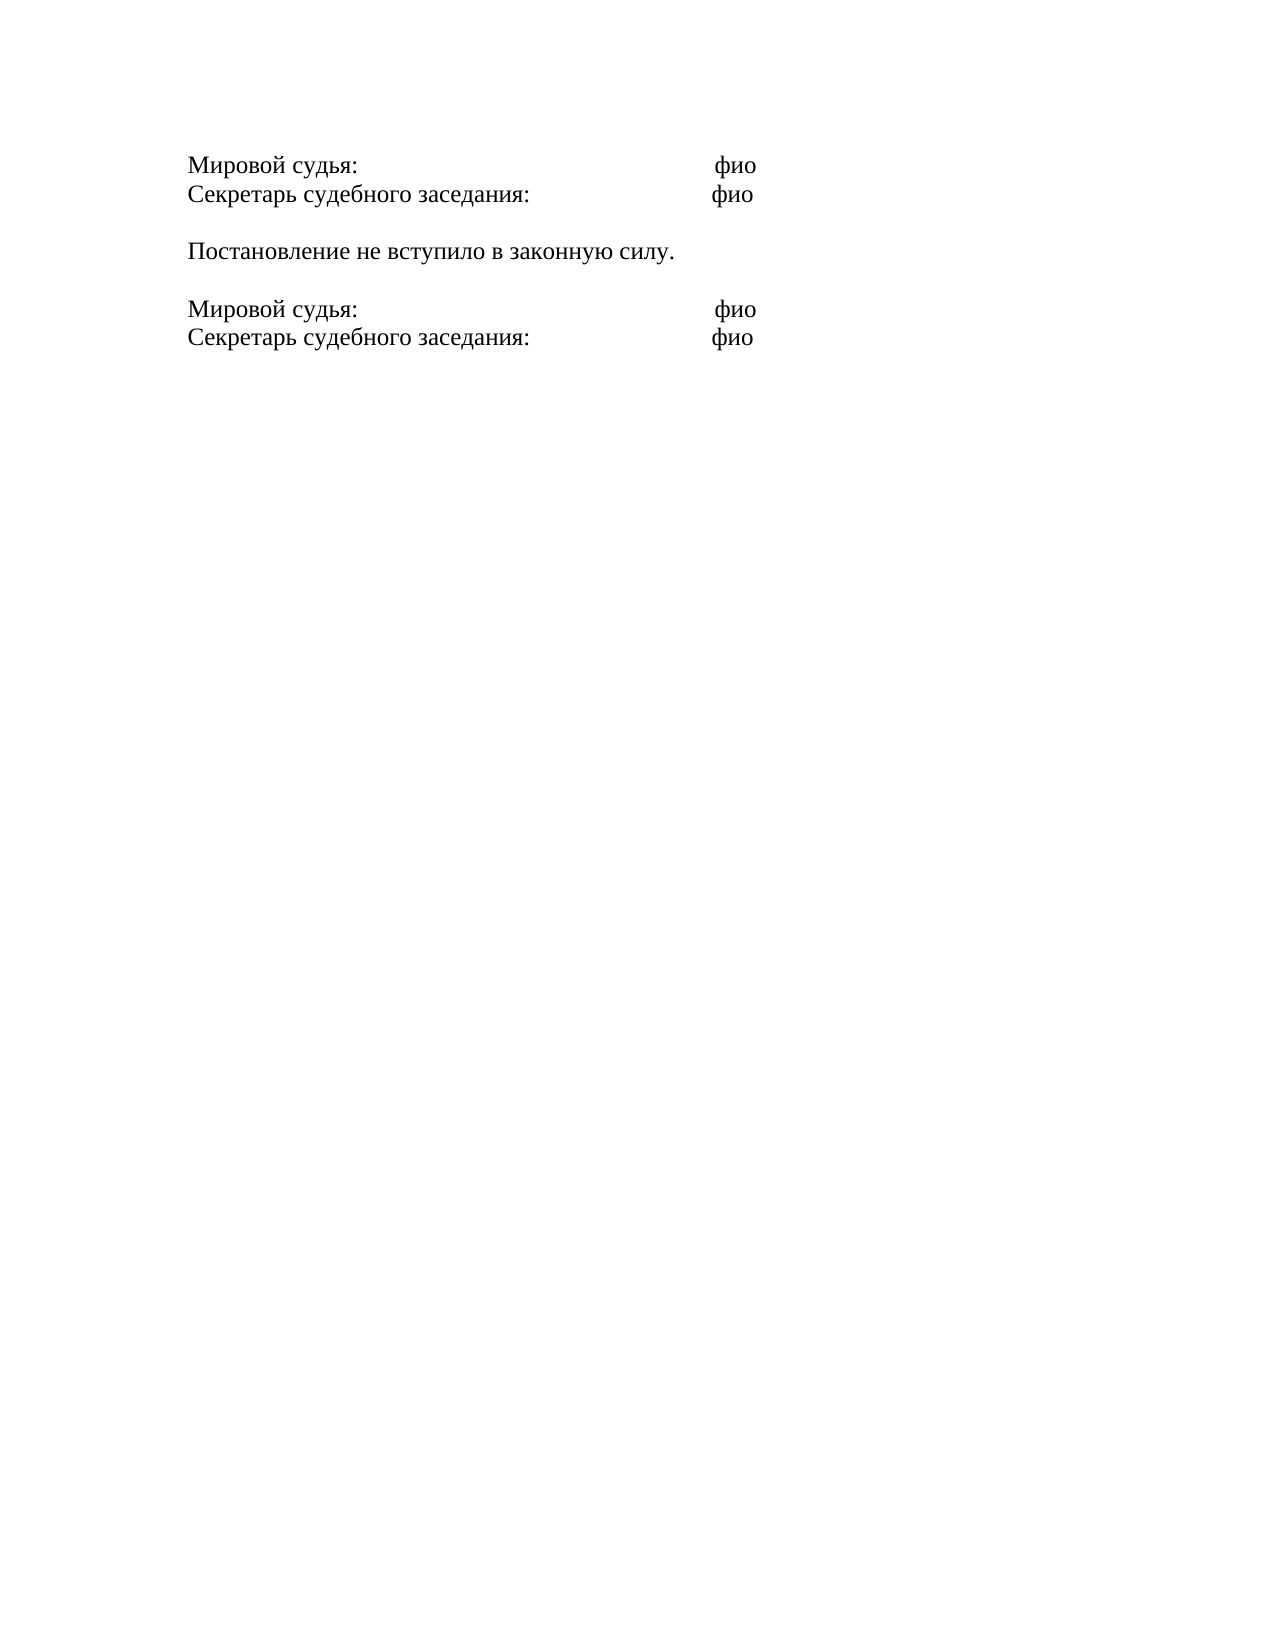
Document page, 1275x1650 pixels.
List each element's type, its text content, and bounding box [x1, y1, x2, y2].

text Постановление не вступило в законную силу. [187, 236, 1087, 265]
text Секретарь судебного заседания: фио [187, 179, 1087, 207]
text Мировой судья: фио [187, 294, 1087, 322]
text Мировой судья: фио [187, 150, 1087, 179]
text Секретарь судебного заседания: фио [187, 322, 1087, 351]
